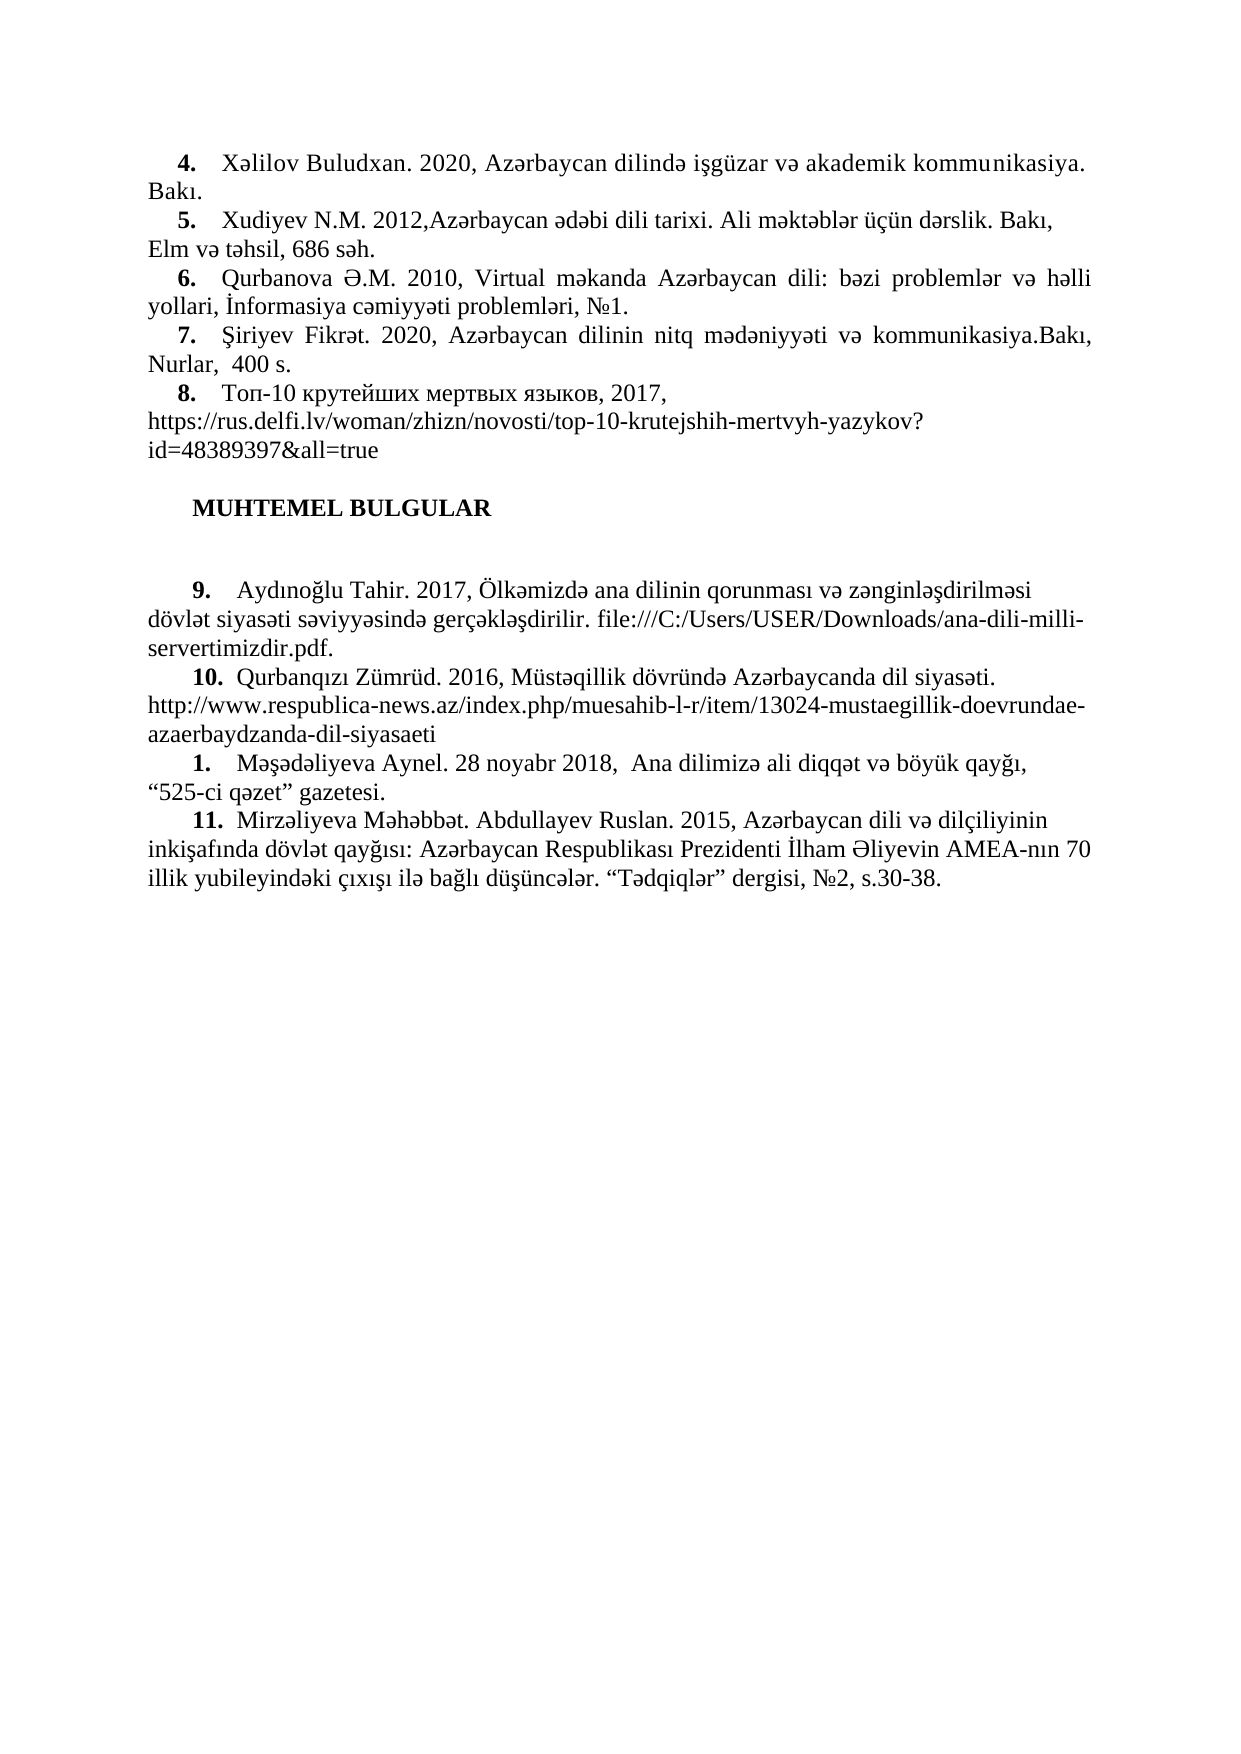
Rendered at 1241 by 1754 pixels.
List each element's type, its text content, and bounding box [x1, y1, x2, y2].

list Топ-10 крутейших мертвых языков, 2017, https://rus.delfi.lv/woman/zhizn/novosti/top-10-krutejshih-mertvyh-yazykov?id=48389397&all=true [148, 378, 1092, 464]
list Qurbanova Ə.M. 2010, Virtual məkanda Azərbaycan dili: bəzi problemlər və həlli yollari, İnformasiya cəmiyyəti problemləri, №1. [148, 263, 1092, 320]
list Şiriyev Fikrət. 2020, Azərbaycan dilinin nitq mədəniyyəti və kommunikasiya.Bakı, Nurlar, 400 s. [148, 320, 1092, 378]
list Məşədəliyeva Aynel. 28 noyabr 2018, Ana dilimizə ali diqqət və böyük qayğı, “525-ci qəzet” gazetesi. [148, 748, 1092, 805]
list Xudiyev N.M. 2012,Azərbaycan ədəbi dili tarixi. Ali məktəblər üçün dərslik. Bakı, Elm və təhsil, 686 səh. [148, 205, 1092, 263]
list Mirzəliyeva Məhəbbət. Abdullayev Ruslan. 2015, Azərbaycan dili və dilçiliyinin inkişafında dövlət qayğısı: Azərbaycan Respublikası Prezidenti İlham Əliyevin AMEA-nın 70 illik yubileyindəki çıxışı ilə bağlı düşüncələr. “Tədqiqlər” dergisi, №2, s.30-38. [148, 805, 1092, 892]
list Xəlilov Buludxan. 2020, Azərbaycan dilində işgüzar və akademik kommunikasiya. Bakı. [148, 148, 1092, 205]
text MUHTEMEL BULGULAR [148, 493, 1092, 521]
list Aydınoğlu Tahir. 2017, Ölkəmizdə ana dilinin qorunması və zənginləşdirilməsi dövlət siyasəti səviyyəsində gerçəkləşdirilir. file:///C:/Users/USER/Downloads/ana-dili-milli-servertimizdir.pdf. [148, 575, 1092, 662]
list Qurbanqızı Zümrüd. 2016, Müstəqillik dövründə Azərbaycanda dil siyasəti. http://www.respublica-news.az/index.php/muesahib-l-r/item/13024-mustaegillik-doevrundae-azaerbaydzanda-dil-siyasaeti [148, 662, 1092, 748]
